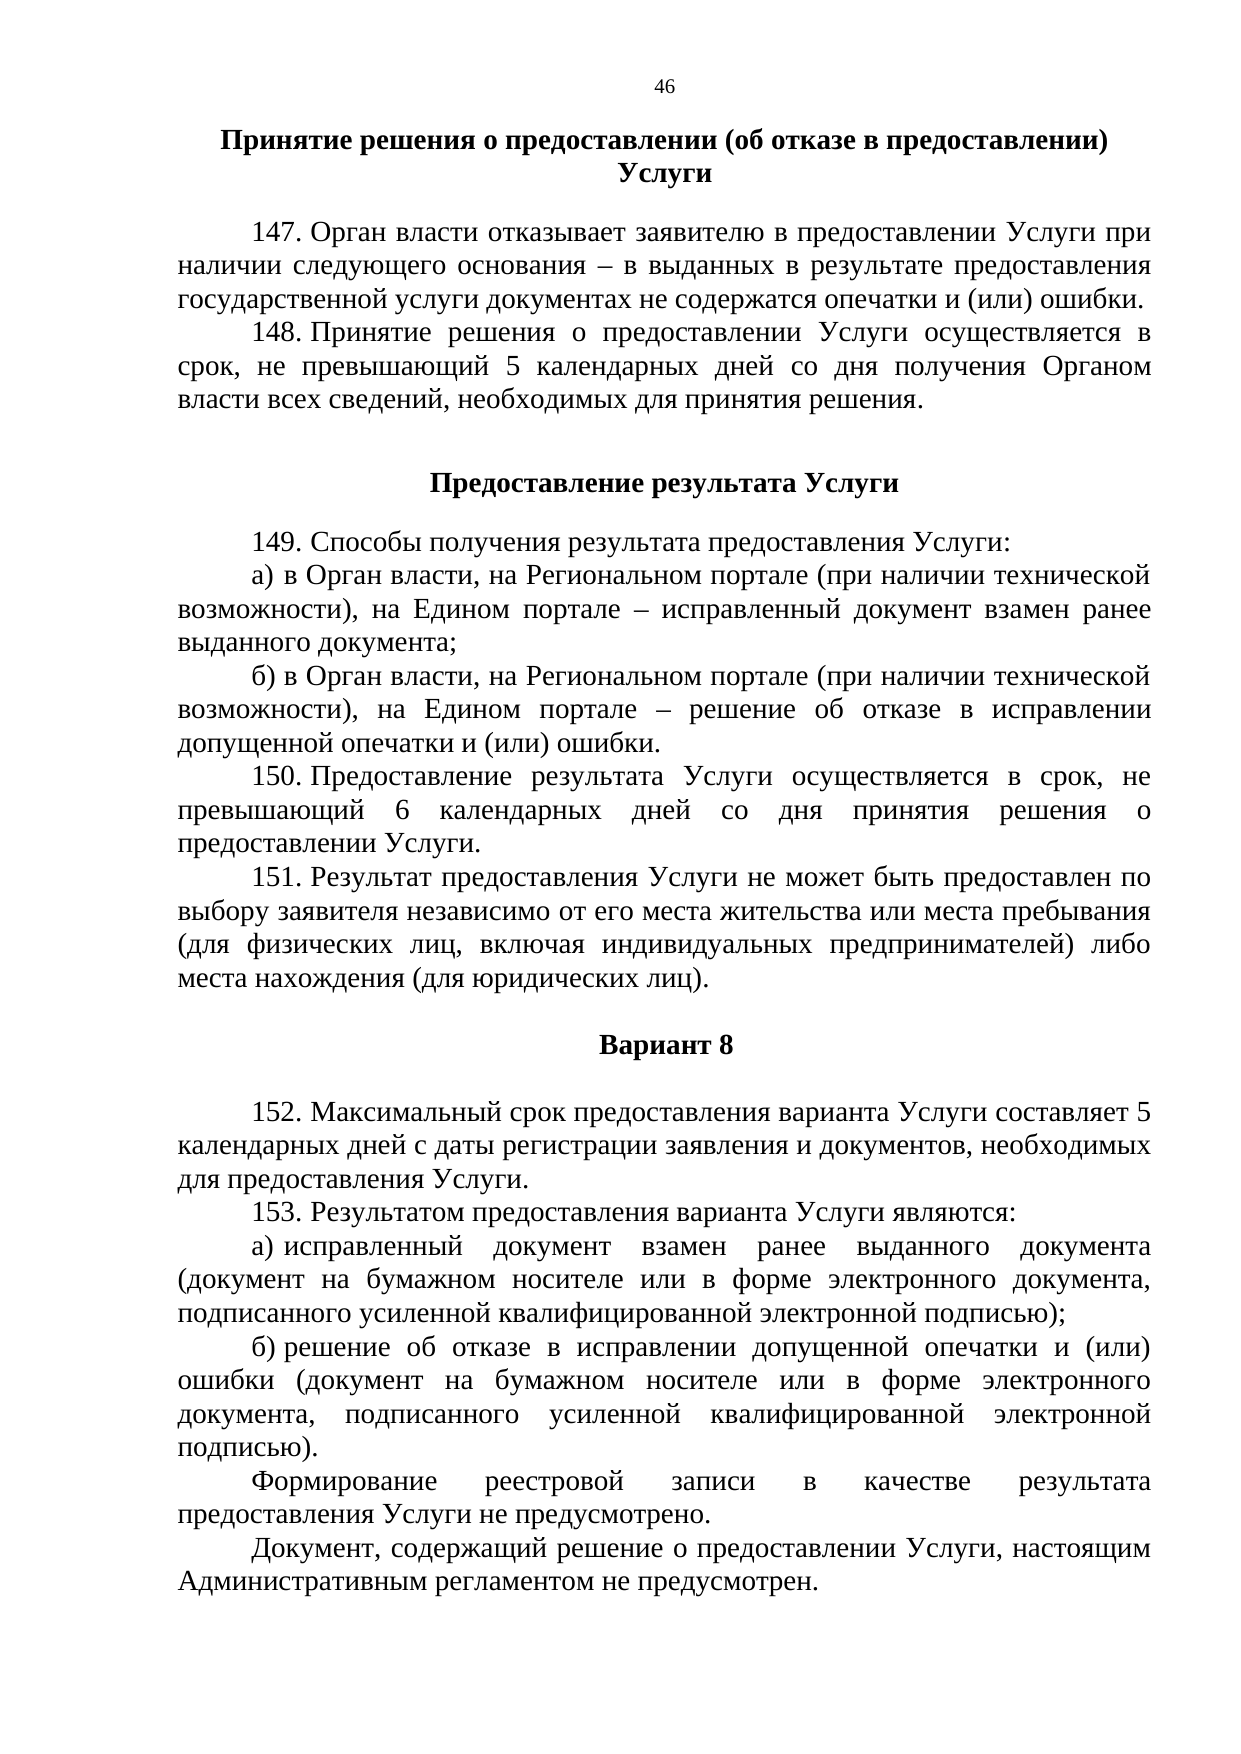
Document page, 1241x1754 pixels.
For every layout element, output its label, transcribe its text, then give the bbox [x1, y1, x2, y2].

list в Орган власти, на Региональном портале (при наличии технической возможности), на Едином портале – решение об отказе в исправлении допущенной опечатки и (или) ошибки. [177, 658, 1152, 758]
text Принятие решения о предоставлении (об отказе в предоставлении) Услуги [177, 122, 1152, 189]
list Результатом предоставления варианта Услуги являются: [177, 1194, 1152, 1228]
list Максимальный срок предоставления варианта Услуги составляет 5 календарных дней с даты регистрации заявления и документов, необходимых для предоставления Услуги. [177, 1094, 1152, 1194]
text Формирование реестровой записи в качестве результата предоставления Услуги не предусмотрено. [177, 1463, 1152, 1530]
list Предоставление результата Услуги осуществляется в срок, не превышающий 6 календарных дней со дня принятия решения о предоставлении Услуги. [177, 758, 1152, 859]
list в Орган власти, на Региональном портале (при наличии технической возможности), на Едином портале – исправленный документ взамен ранее выданного документа; [177, 557, 1152, 658]
list решение об отказе в исправлении допущенной опечатки и (или) ошибки (документ на бумажном носителе или в форме электронного документа, подписанного усиленной квалифицированной электронной подписью). [177, 1329, 1152, 1463]
text Предоставление результата Услуги [177, 465, 1152, 499]
list исправленный документ взамен ранее выданного документа (документ на бумажном носителе или в форме электронного документа, подписанного усиленной квалифицированной электронной подписью); [177, 1228, 1152, 1329]
list Принятие решения о предоставлении Услуги осуществляется в срок, не превышающий 5 календарных дней со дня получения Органом власти всех сведений, необходимых для принятия решения. [177, 314, 1152, 415]
list Способы получения результата предоставления Услуги: [177, 524, 1152, 557]
list Орган власти отказывает заявителю в предоставлении Услуги при наличии следующего основания – в выданных в результате предоставления государственной услуги документах не содержатся опечатки и (или) ошибки. [177, 214, 1152, 314]
text Документ, содержащий решение о предоставлении Услуги, настоящим Административным регламентом не предусмотрен. [177, 1530, 1152, 1597]
list Результат предоставления Услуги не может быть предоставлен по выбору заявителя независимо от его места жительства или места пребывания (для физических лиц, включая индивидуальных предпринимателей) либо места нахождения (для юридических лиц). [177, 859, 1152, 993]
